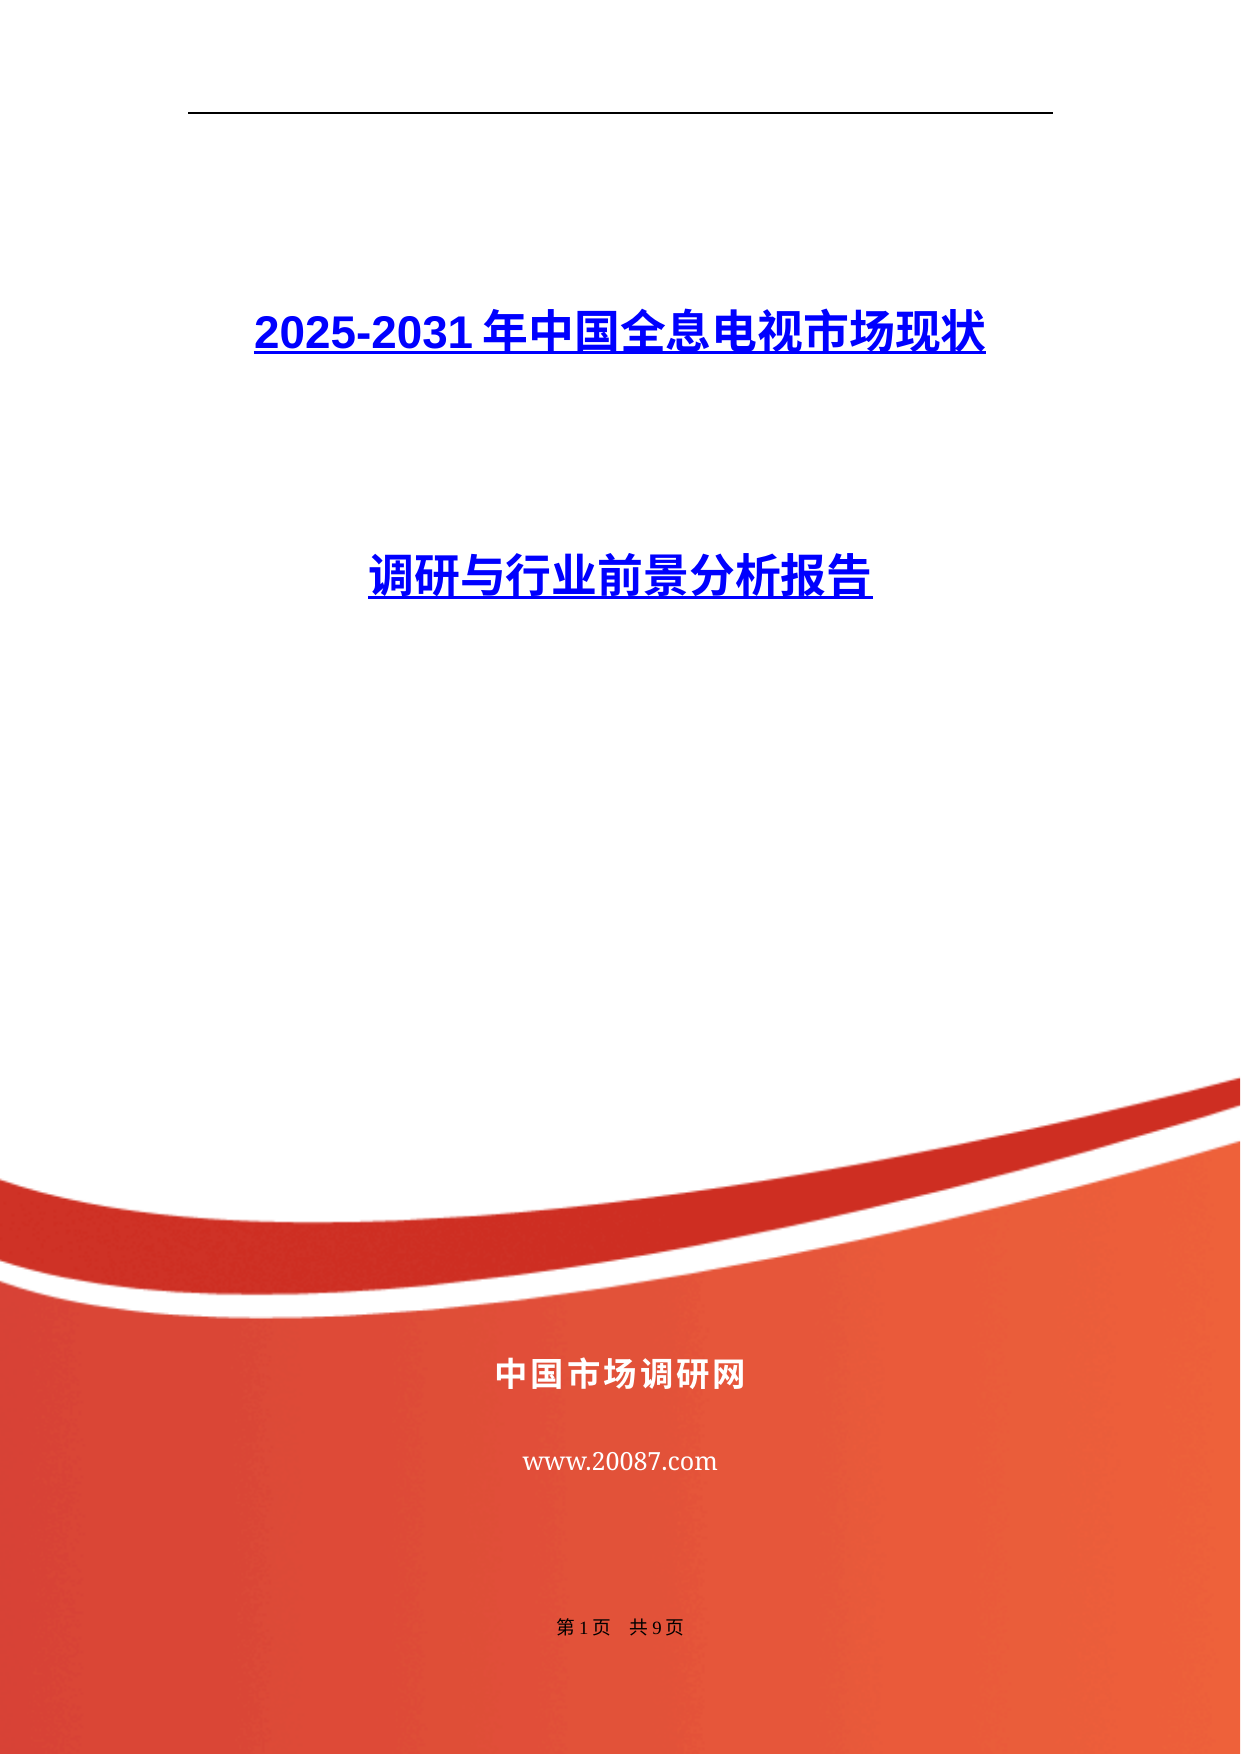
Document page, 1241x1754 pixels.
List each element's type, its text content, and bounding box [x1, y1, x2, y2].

text www.20087.com [187, 1428, 1053, 1493]
picture [0, 1006, 1241, 1754]
table_header 2025-2031年中国全息电视市场现状调研与行业前景分析报告 [188, 207, 1053, 773]
subtitle 中国市场调研网 [187, 1339, 1053, 1404]
